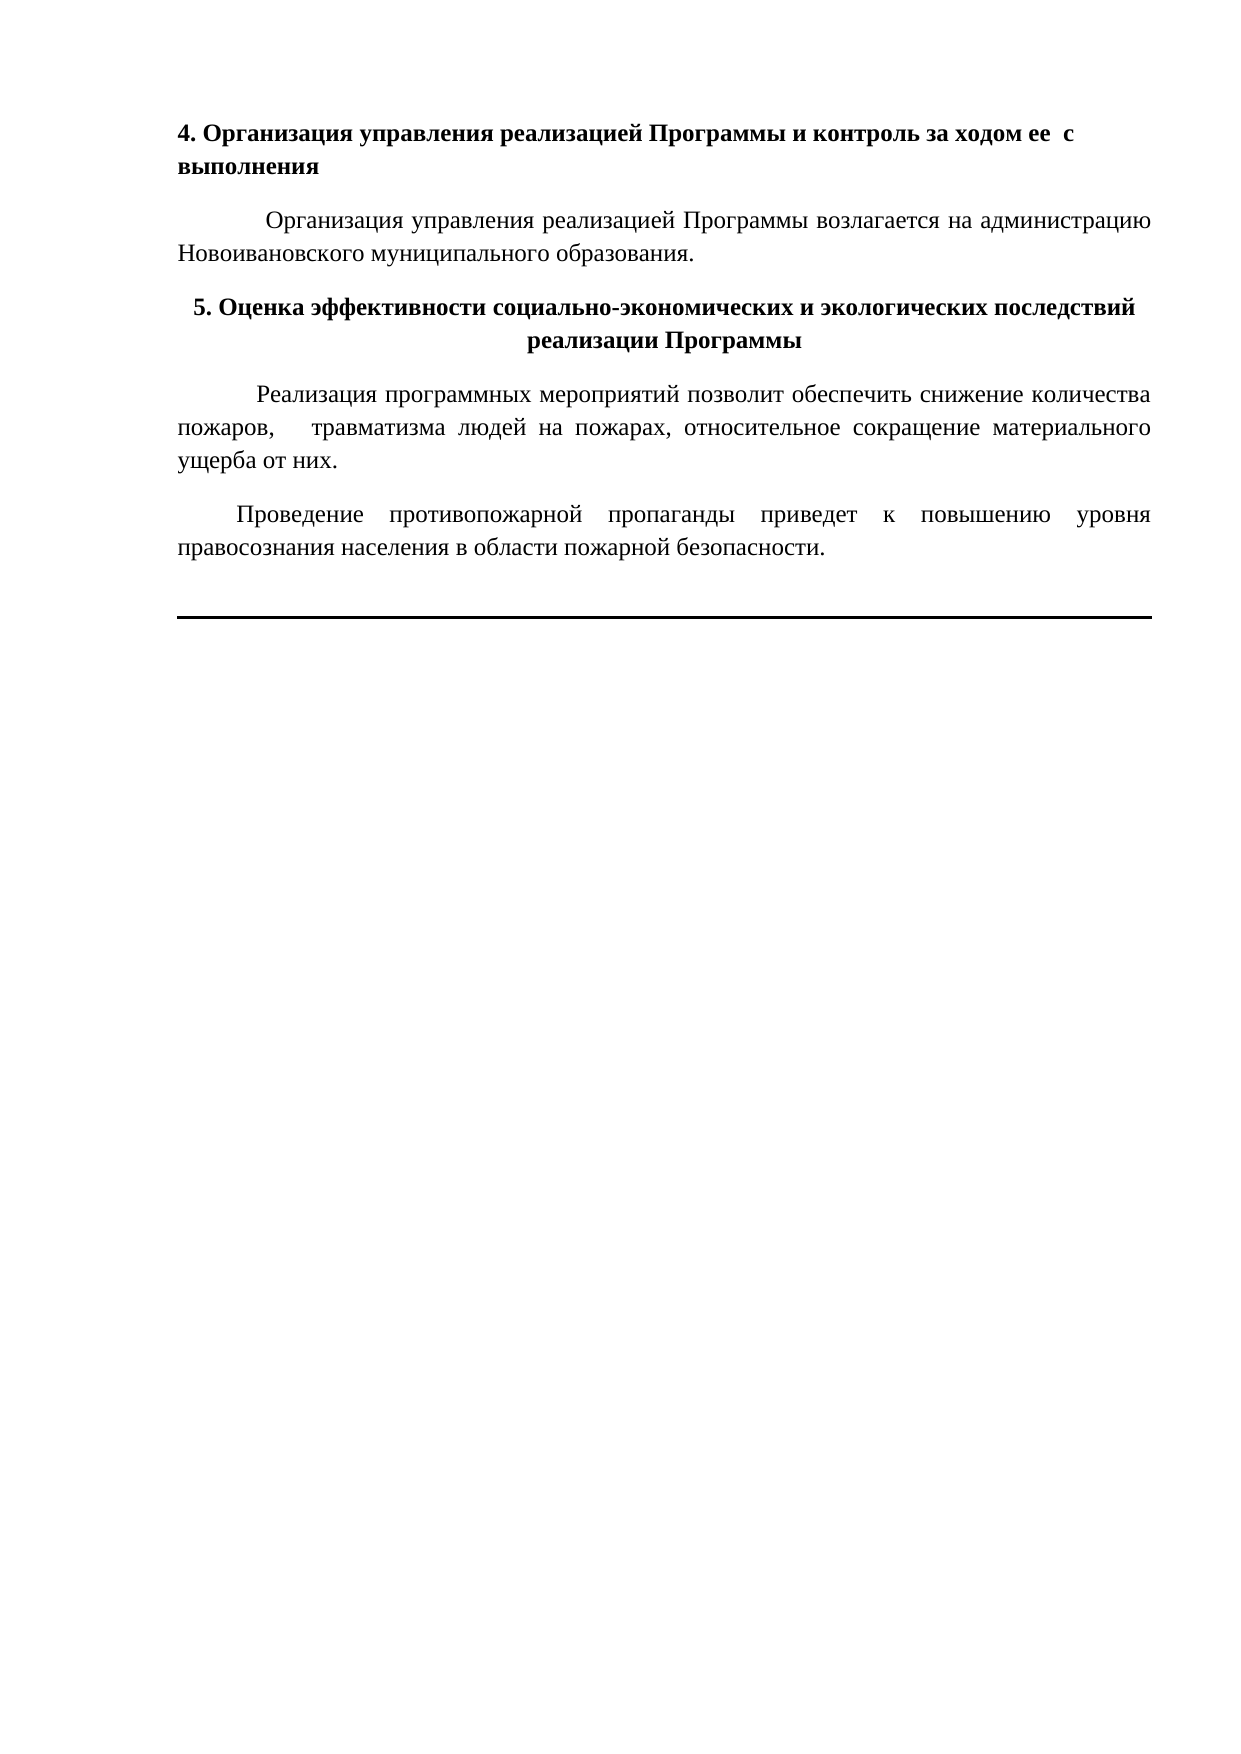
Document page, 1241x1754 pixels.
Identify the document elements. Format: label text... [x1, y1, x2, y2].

text Реализация программных мероприятий позволит обеспечить снижение количества пожаров, травматизма людей на пожарах, относительное сокращение материального ущерба от них. [177, 379, 1152, 473]
text Проведение противопожарной пропаганды приведет к повышению уровня правосознания населения в области пожарной безопасности. [177, 499, 1152, 560]
text 5. Оценка эффективности социально-экономических и экологических последствий реализации Программы [177, 292, 1152, 354]
text 4. Организация управления реализацией Программы и контроль за ходом ее с выполнения [177, 118, 1152, 180]
text Организация управления реализацией Программы возлагается на администрацию Новоивановского муниципального образования. [177, 205, 1152, 267]
